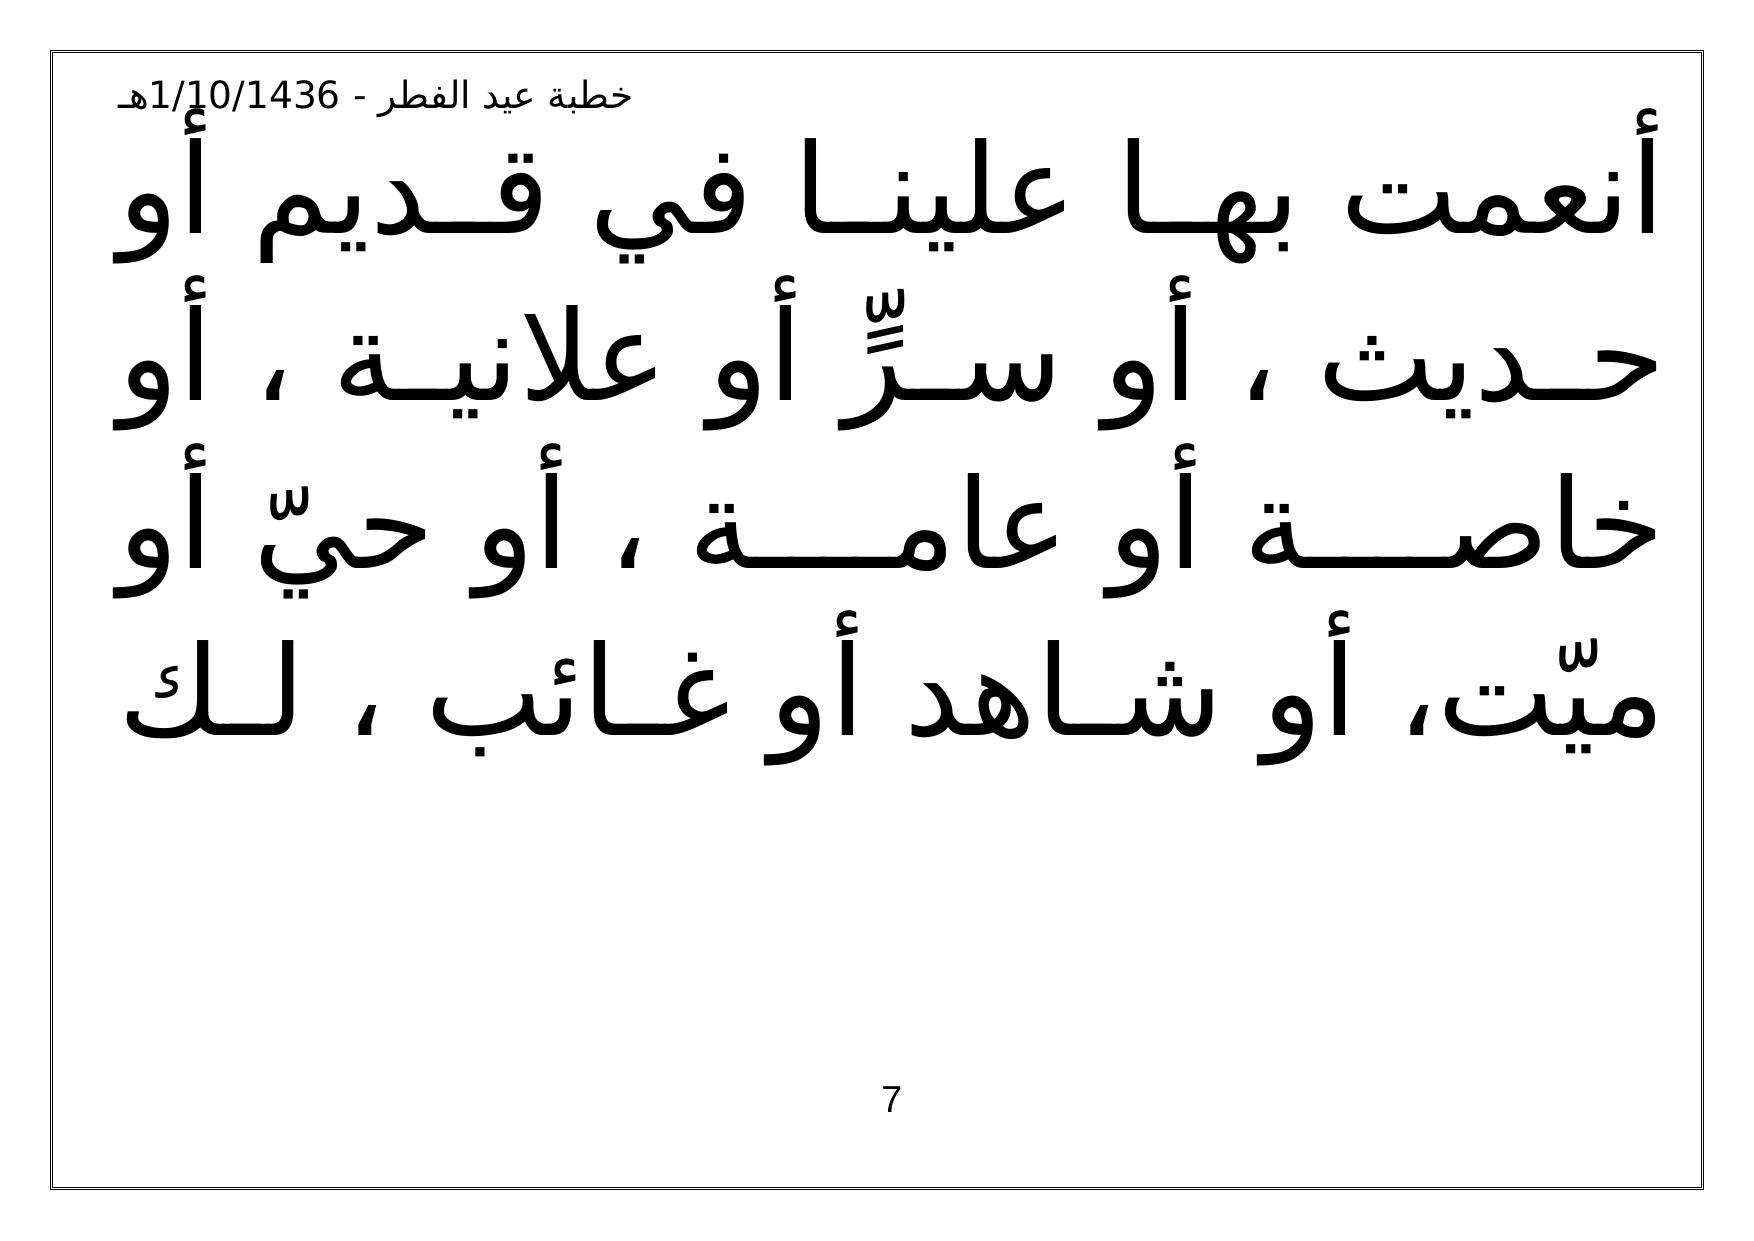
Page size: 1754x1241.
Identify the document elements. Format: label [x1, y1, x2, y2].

text [118, 117, 1665, 765]
